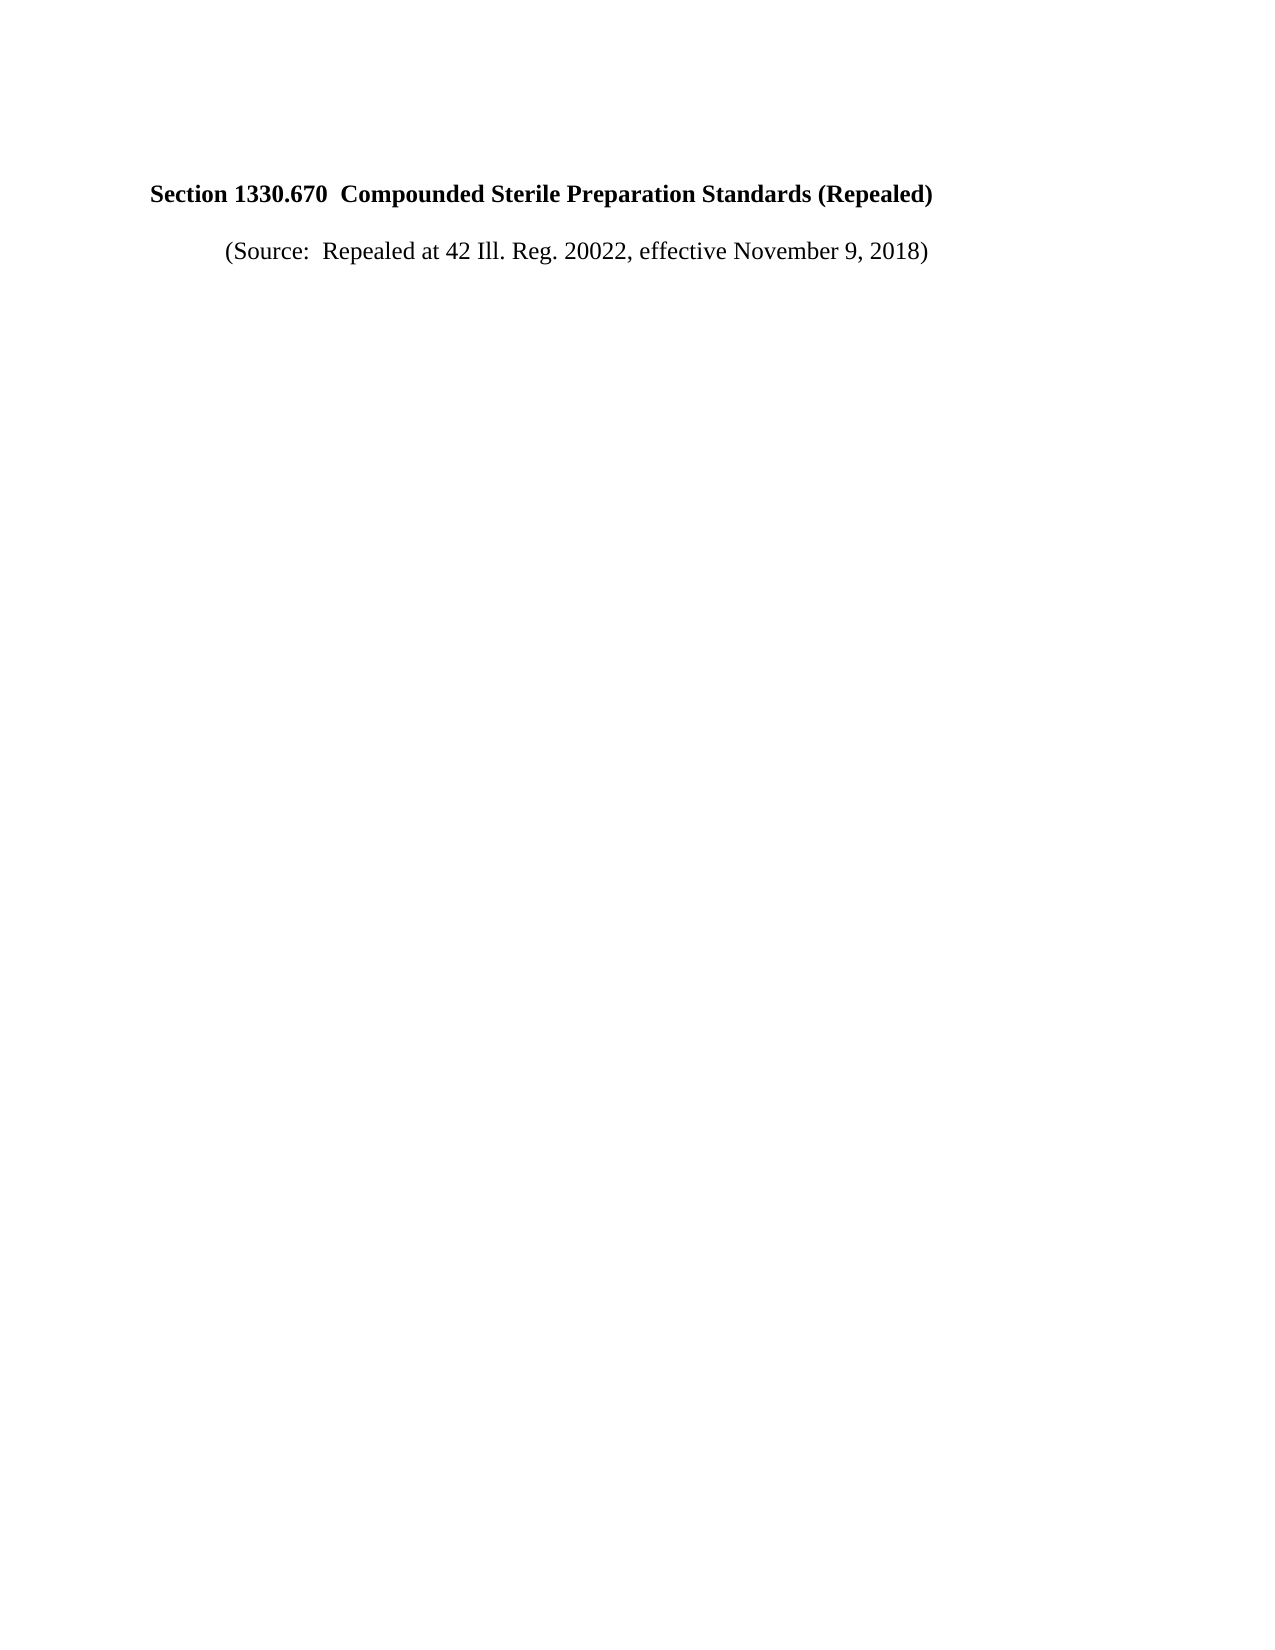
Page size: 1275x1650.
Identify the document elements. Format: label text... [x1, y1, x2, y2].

text (Source: Repealed at 42 Ill. Reg. 20022, effective November 9, 2018) [225, 236, 1125, 265]
text Section 1330.670 Compounded Sterile Preparation Standards (Repealed) [150, 179, 1125, 207]
